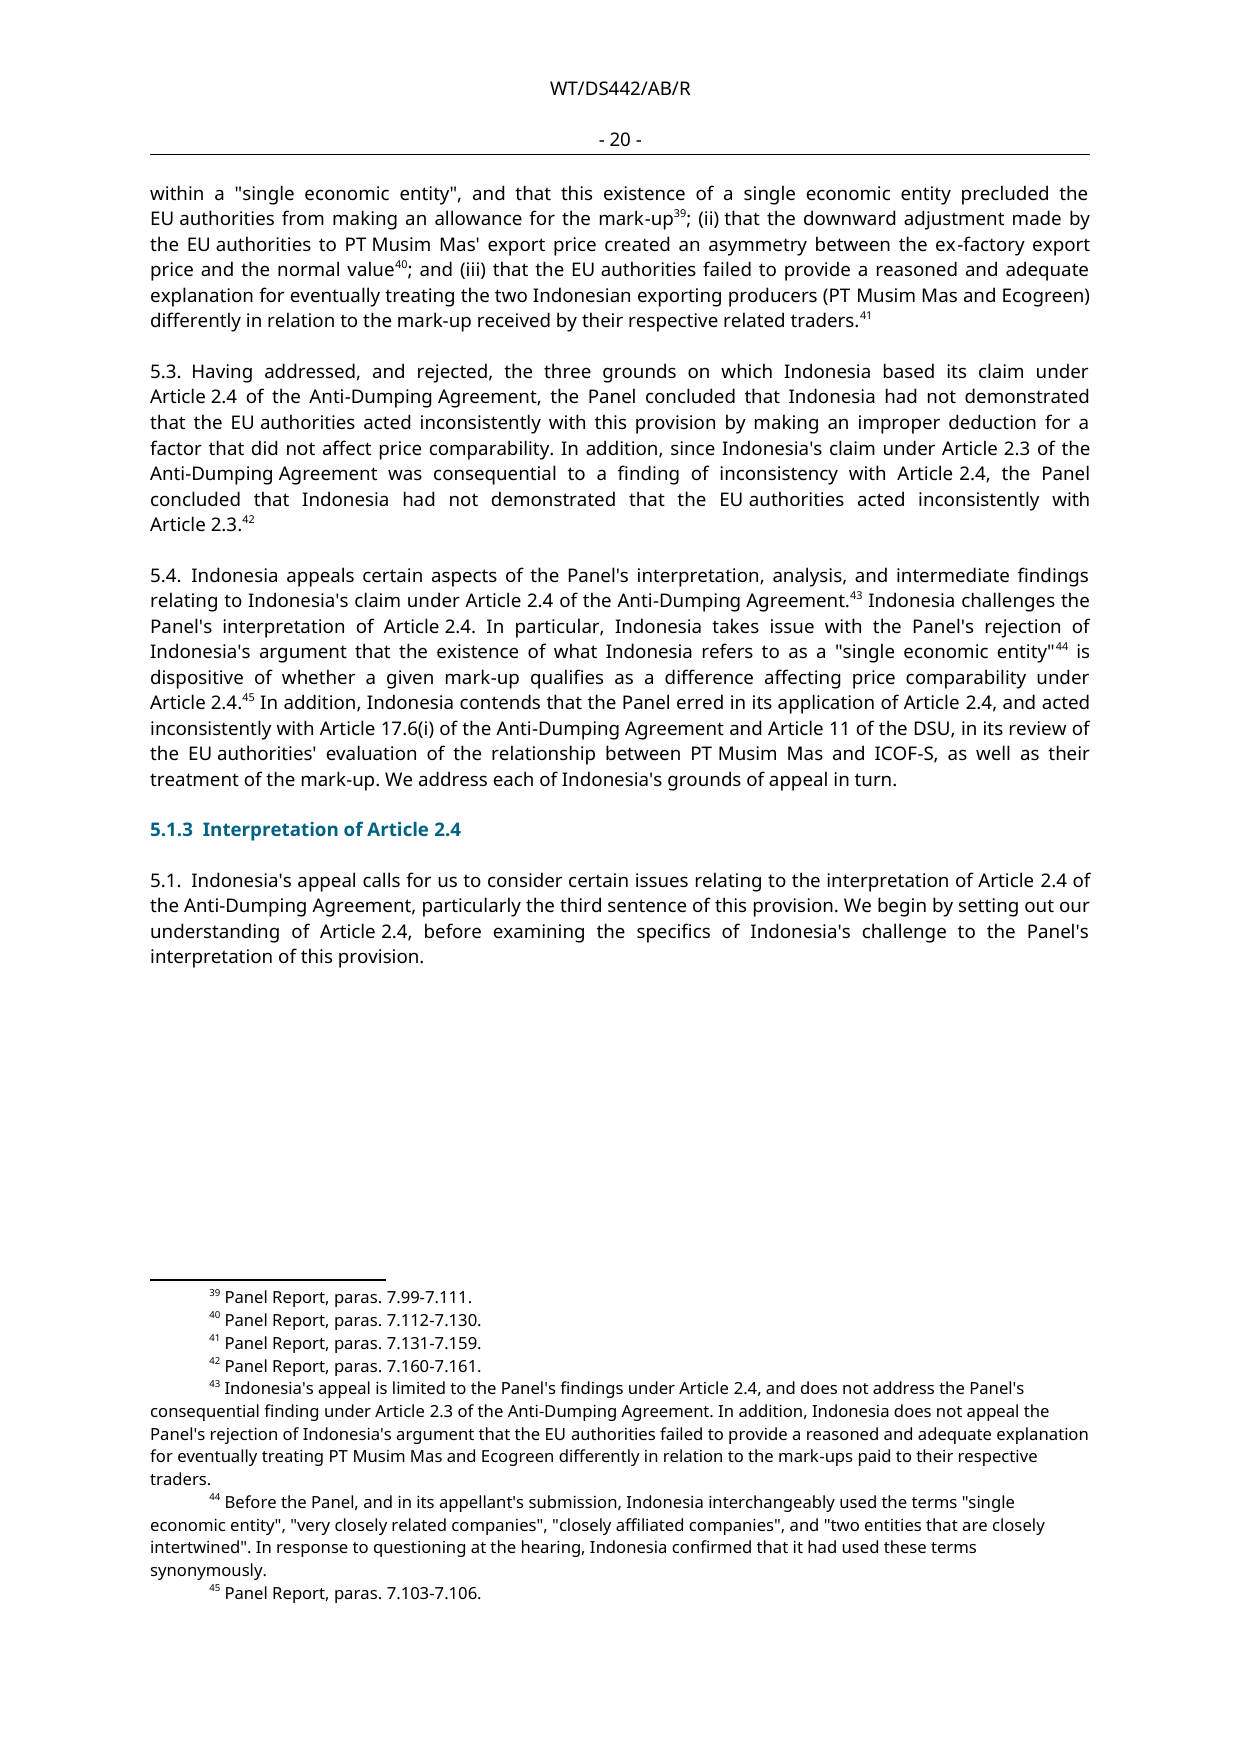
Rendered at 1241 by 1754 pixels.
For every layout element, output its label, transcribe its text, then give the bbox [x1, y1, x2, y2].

subtitle Interpretation of Article 2.4 [150, 817, 1090, 842]
text Indonesia's appeal calls for us to consider certain issues relating to the interpretation of Article 2.4 of the Anti-Dumping Agreement, particularly the third sentence of this provision. We begin by setting out our understanding of Article 2.4, before examining the specifics of Indonesia's challenge to the Panel's interpretation of this provision. [150, 867, 1090, 969]
text The Panel considered the principal question before it to be whether the EU authorities had correctly characterized the mark-up that PT Musim Mas paid to ICOF-S as a difference affecting price comparability within the meaning of Article 2.4 of the Anti-Dumping Agreement. The Panel first set out its understanding of the legal standard under Article 2.4. The Panel then reviewed the EU authorities' explanation and relevant record evidence with a view to determining whether an unbiased and objective investigating authority could have treated the mark-up as a difference affecting price comparability. Thereafter, the Panel addressed each of the three lines of argument put forward by Indonesia, namely: (i) that the EU authorities mischaracterized the mark-up as a commission, instead of an internal transfer of funds within a "single economic entity", and that this existence of a single economic entity precluded the EU authorities from making an allowance for the mark-up; (ii) that the downward adjustment made by the EU authorities to PT Musim Mas' export price created an asymmetry between the ex-factory export price and the normal value; and (iii) that the EU authorities failed to provide a reasoned and adequate explanation for eventually treating the two Indonesian exporting producers (PT Musim Mas and Ecogreen) differently in relation to the mark-up received by their respective related traders. [150, 180, 1090, 333]
text Indonesia appeals certain aspects of the Panel's interpretation, analysis, and intermediate findings relating to Indonesia's claim under Article 2.4 of the Anti-Dumping Agreement. Indonesia challenges the Panel's interpretation of Article 2.4. In particular, Indonesia takes issue with the Panel's rejection of Indonesia's argument that the existence of what Indonesia refers to as a "single economic entity" is dispositive of whether a given mark-up qualifies as a difference affecting price comparability under Article 2.4. In addition, Indonesia contends that the Panel erred in its application of Article 2.4, and acted inconsistently with Article 17.6(i) of the Anti-Dumping Agreement and Article 11 of the DSU, in its review of the EU authorities' evaluation of the relationship between PT Musim Mas and ICOF-S, as well as their treatment of the mark-up. We address each of Indonesia's grounds of appeal in turn. [150, 562, 1090, 792]
text Having addressed, and rejected, the three grounds on which Indonesia based its claim under Article 2.4 of the Anti-Dumping Agreement, the Panel concluded that Indonesia had not demonstrated that the EU authorities acted inconsistently with this provision by making an improper deduction for a factor that did not affect price comparability. In addition, since Indonesia's claim under Article 2.3 of the Anti-Dumping Agreement was consequential to a finding of inconsistency with Article 2.4, the Panel concluded that Indonesia had not demonstrated that the EU authorities acted inconsistently with Article 2.3. [150, 358, 1090, 537]
